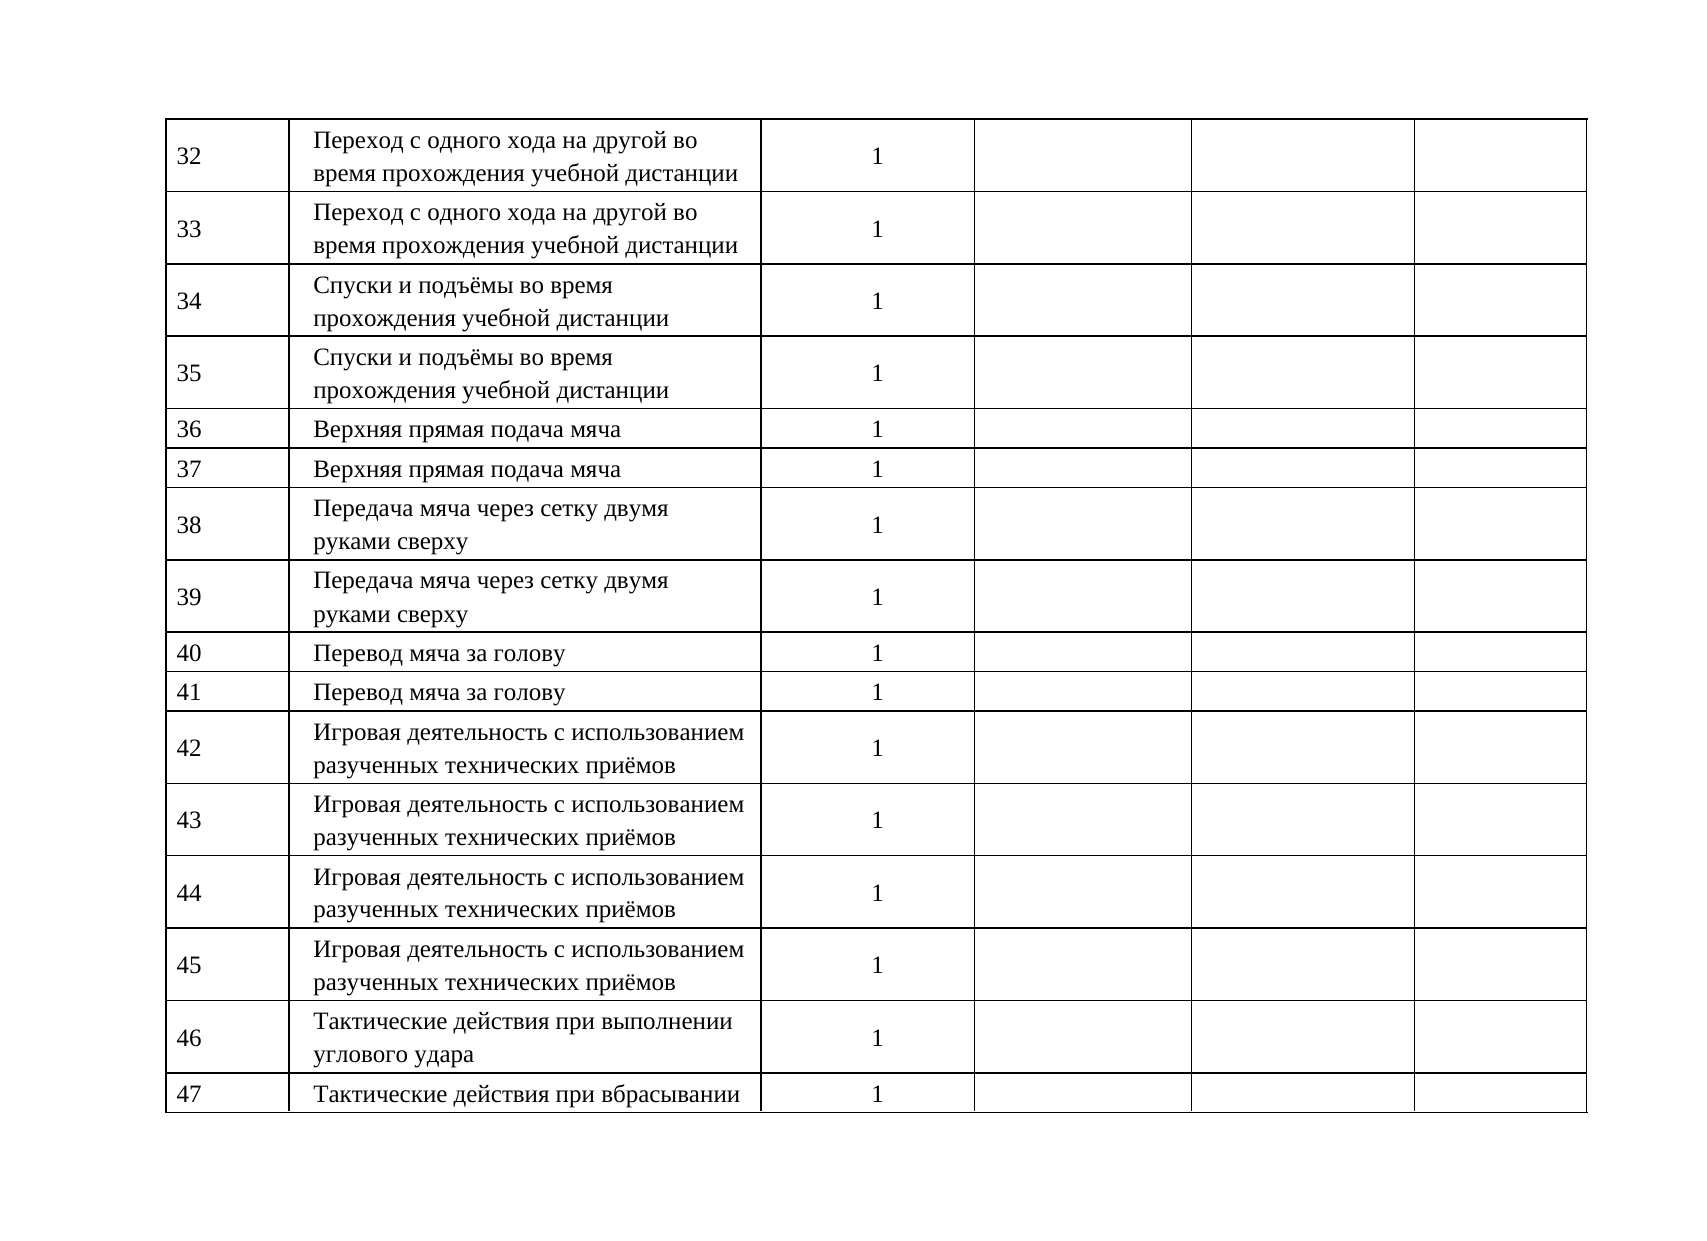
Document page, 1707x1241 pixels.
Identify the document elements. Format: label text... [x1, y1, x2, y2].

table_cell Спуски и подъёмы во время прохождения учебной дистанции [290, 265, 760, 335]
table_cell [975, 192, 1191, 263]
table_cell 39 [167, 561, 288, 631]
table_cell 1 [762, 929, 974, 999]
table_cell [975, 120, 1191, 191]
table_cell [975, 561, 1191, 631]
table_cell [1192, 784, 1414, 855]
table_cell [1415, 265, 1586, 335]
table_cell Переход с одного хода на другой во время прохождения учебной дистанции [290, 120, 760, 191]
table_cell 40 [167, 633, 288, 671]
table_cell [290, 929, 760, 999]
table_cell [975, 672, 1191, 710]
table_cell Верхняя прямая подача мяча [290, 409, 760, 447]
table_cell 1 [762, 672, 974, 710]
table_cell Игровая деятельность с использованием разученных технических приёмов [290, 784, 760, 855]
table_cell [1415, 488, 1586, 559]
table_cell Тактические действия при выполнении углового удара [290, 1001, 760, 1072]
table_cell Переход с одного хода на другой во время прохождения учебной дистанции [290, 192, 760, 263]
table_cell 1 [762, 633, 974, 671]
table_cell 36 [167, 409, 288, 447]
table_cell [1192, 449, 1414, 486]
table_cell 1 [762, 856, 974, 927]
table_cell [975, 265, 1191, 335]
table_cell 32 [167, 120, 288, 191]
table_cell Перевод мяча за голову [290, 633, 760, 671]
table_cell 43 [167, 784, 288, 855]
table_cell [1415, 120, 1586, 191]
table_cell 47 [167, 1074, 288, 1111]
table_cell 45 [167, 929, 288, 999]
table_cell [1192, 120, 1414, 191]
table_cell 1 [762, 409, 974, 447]
table_cell [1415, 672, 1586, 710]
table_cell 1 [762, 120, 974, 191]
table_cell 42 [167, 712, 288, 782]
table_cell [975, 784, 1191, 855]
table_cell 37 [167, 449, 288, 486]
table_cell [1192, 929, 1414, 999]
table_cell Перевод мяча за голову [290, 672, 760, 710]
table_cell [975, 633, 1191, 671]
table_cell Верхняя прямая подача мяча [290, 449, 760, 486]
table_cell [1415, 929, 1586, 999]
table_cell [1415, 192, 1586, 263]
table_cell [975, 712, 1191, 782]
table_cell [975, 1074, 1191, 1111]
table_cell [1415, 1001, 1586, 1072]
table_cell 1 [762, 1074, 974, 1111]
table_cell [1415, 449, 1586, 486]
table_cell 41 [167, 672, 288, 710]
table_cell [1415, 561, 1586, 631]
table_cell Игровая деятельность с использованием разученных технических приёмов [290, 856, 760, 927]
table_cell [975, 929, 1191, 999]
table_cell [975, 488, 1191, 559]
table_cell [1192, 1001, 1414, 1072]
table_cell [975, 337, 1191, 408]
table_cell 1 [762, 337, 974, 408]
table_cell [975, 856, 1191, 927]
table_cell 1 [762, 712, 974, 782]
table_cell [1415, 856, 1586, 927]
table_cell 44 [167, 856, 288, 927]
table_cell 1 [762, 1001, 974, 1072]
table_cell [975, 1001, 1191, 1072]
table_cell [1415, 1074, 1586, 1111]
table_cell [1192, 409, 1414, 447]
table_cell [1415, 784, 1586, 855]
table_cell [1192, 1074, 1414, 1111]
table_cell [1192, 561, 1414, 631]
table_cell Передача мяча через сетку двумя руками сверху [290, 488, 760, 559]
table_cell 1 [762, 449, 974, 486]
table_cell 1 [762, 784, 974, 855]
table_cell 46 [167, 1001, 288, 1072]
table_cell [1192, 712, 1414, 782]
table_cell 34 [167, 265, 288, 335]
table_cell [1192, 856, 1414, 927]
table_cell 38 [167, 488, 288, 559]
table_cell 1 [762, 192, 974, 263]
table_cell [1192, 265, 1414, 335]
table_cell [1192, 337, 1414, 408]
table_cell Передача мяча через сетку двумя руками сверху [290, 561, 760, 631]
table_cell [1415, 633, 1586, 671]
table_cell [1415, 409, 1586, 447]
table_cell 1 [762, 488, 974, 559]
table_cell Спуски и подъёмы во время прохождения учебной дистанции [290, 337, 760, 408]
table_cell 35 [167, 337, 288, 408]
table_cell Игровая деятельность с использованием разученных технических приёмов [290, 712, 760, 782]
table_cell [975, 409, 1191, 447]
table_cell [1415, 337, 1586, 408]
table_cell 33 [167, 192, 288, 263]
table_cell [1192, 633, 1414, 671]
table_cell [975, 449, 1191, 486]
table_cell 1 [762, 265, 974, 335]
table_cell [290, 1074, 760, 1111]
table_cell [1192, 488, 1414, 559]
table_cell [1192, 192, 1414, 263]
table_cell 1 [762, 561, 974, 631]
table_cell [1192, 672, 1414, 710]
table_cell [1415, 712, 1586, 782]
